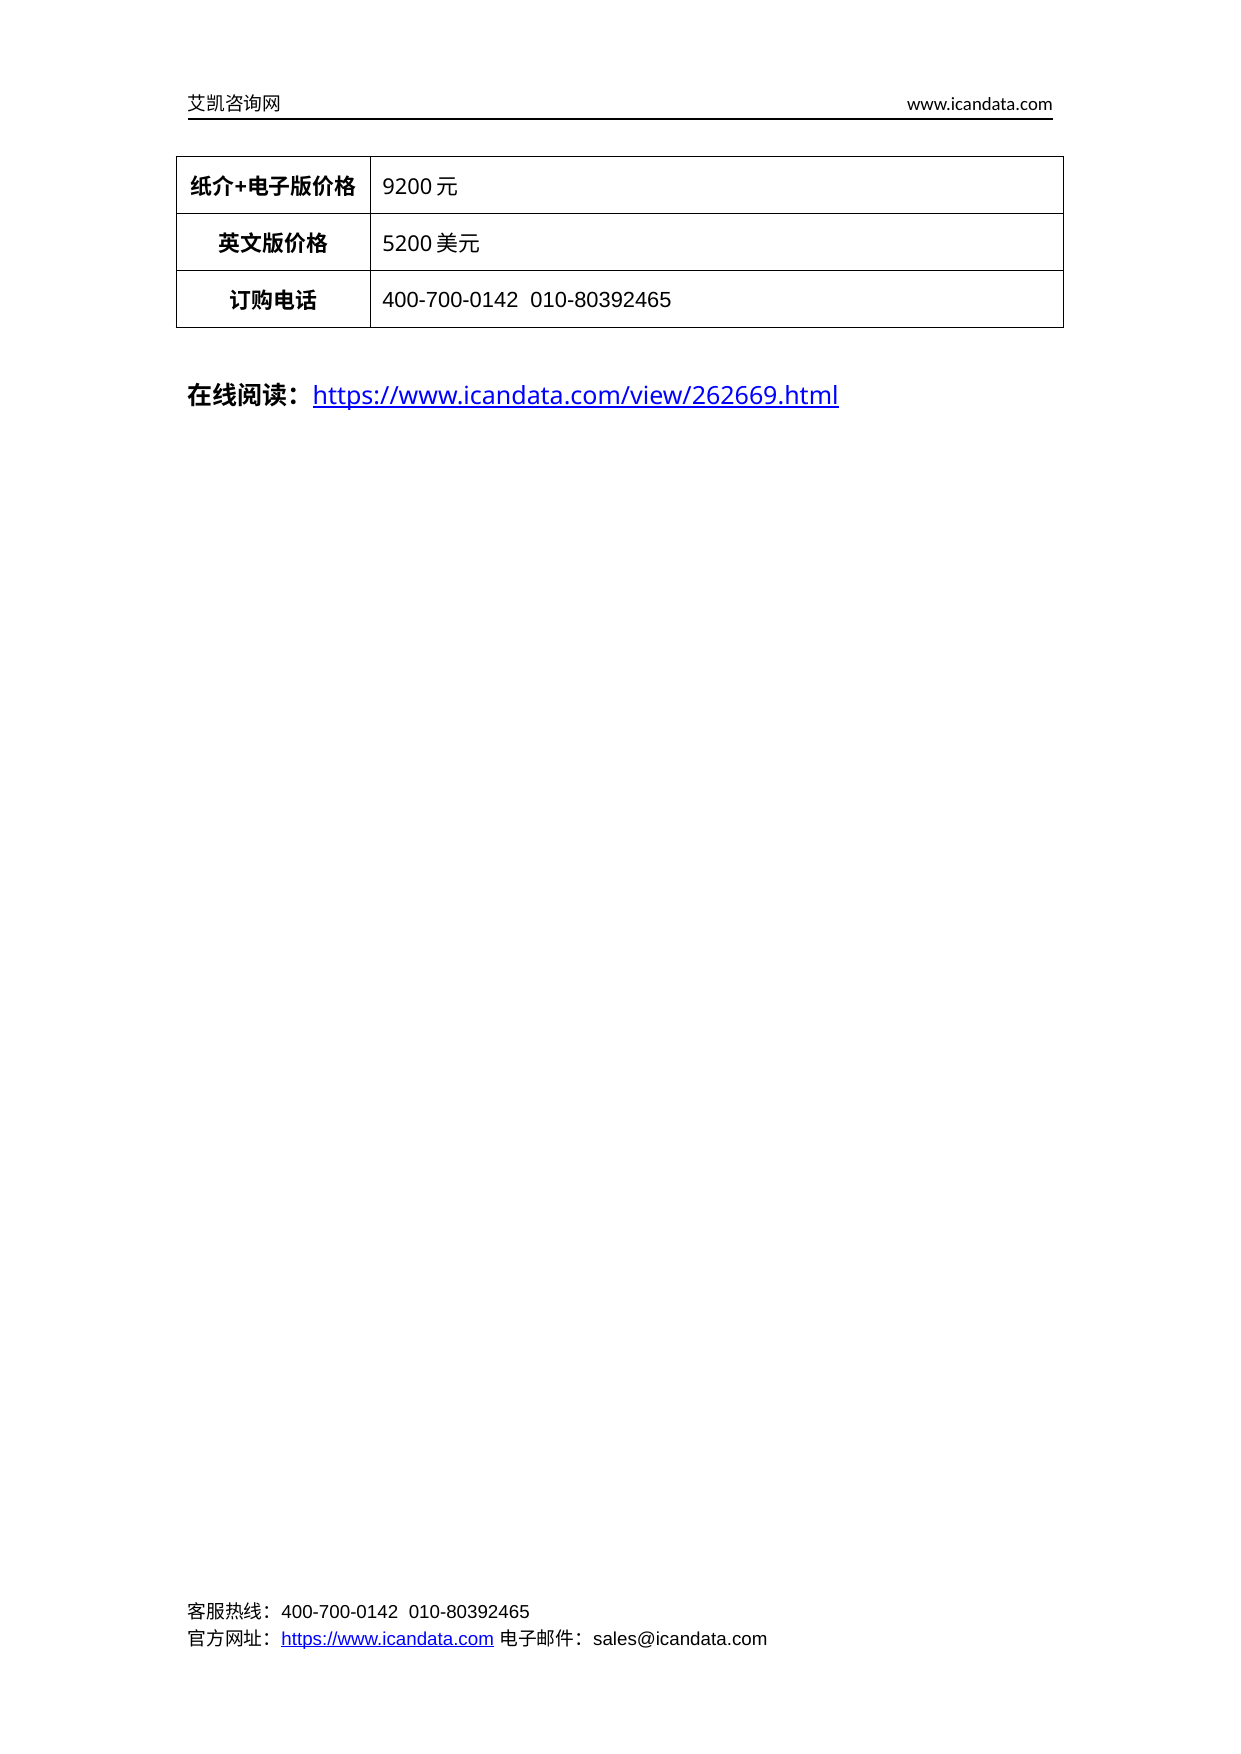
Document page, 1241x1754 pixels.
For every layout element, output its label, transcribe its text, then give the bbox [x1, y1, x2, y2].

table_cell 9200元 [371, 157, 1063, 213]
table_cell 订购电话 [177, 271, 370, 327]
table_cell 400-700-0142 010-80392465 [371, 271, 1063, 327]
table_cell 纸介+电子版价格 [177, 157, 370, 213]
text 在线阅读：https://www.icandata.com/view/262669.html [187, 361, 1053, 426]
table_cell 5200美元 [371, 214, 1063, 270]
table_cell 英文版价格 [177, 214, 370, 270]
